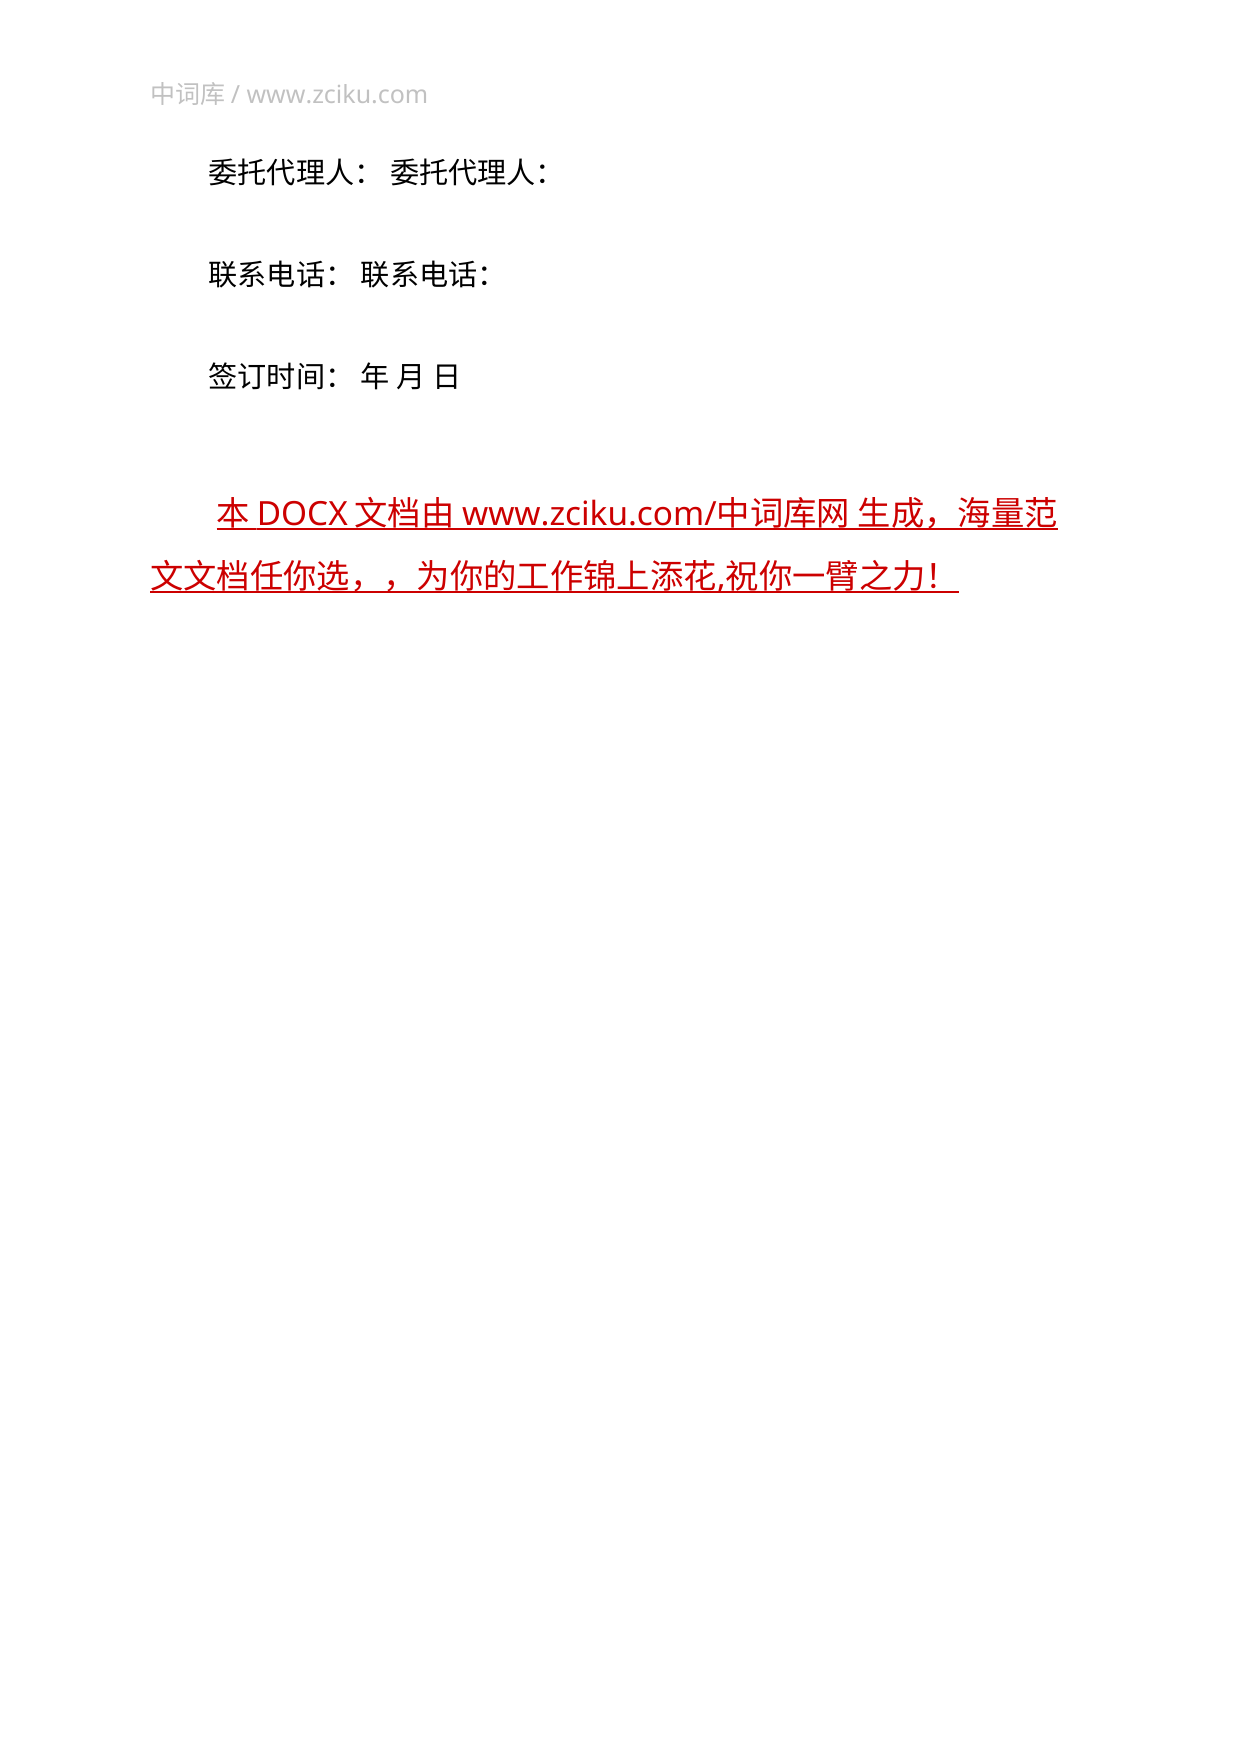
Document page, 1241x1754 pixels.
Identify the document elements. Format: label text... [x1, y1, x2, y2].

text 本DOCX文档由 www.zciku.com/中词库网 生成，海量范文文档任你选，，为你的工作锦上添花,祝你一臂之力！ [150, 487, 1090, 598]
text 签订时间： 年 月 日 [150, 353, 1090, 396]
text 委托代理人： 委托代理人： [150, 150, 1090, 192]
text 联系电话： 联系电话： [150, 252, 1090, 294]
